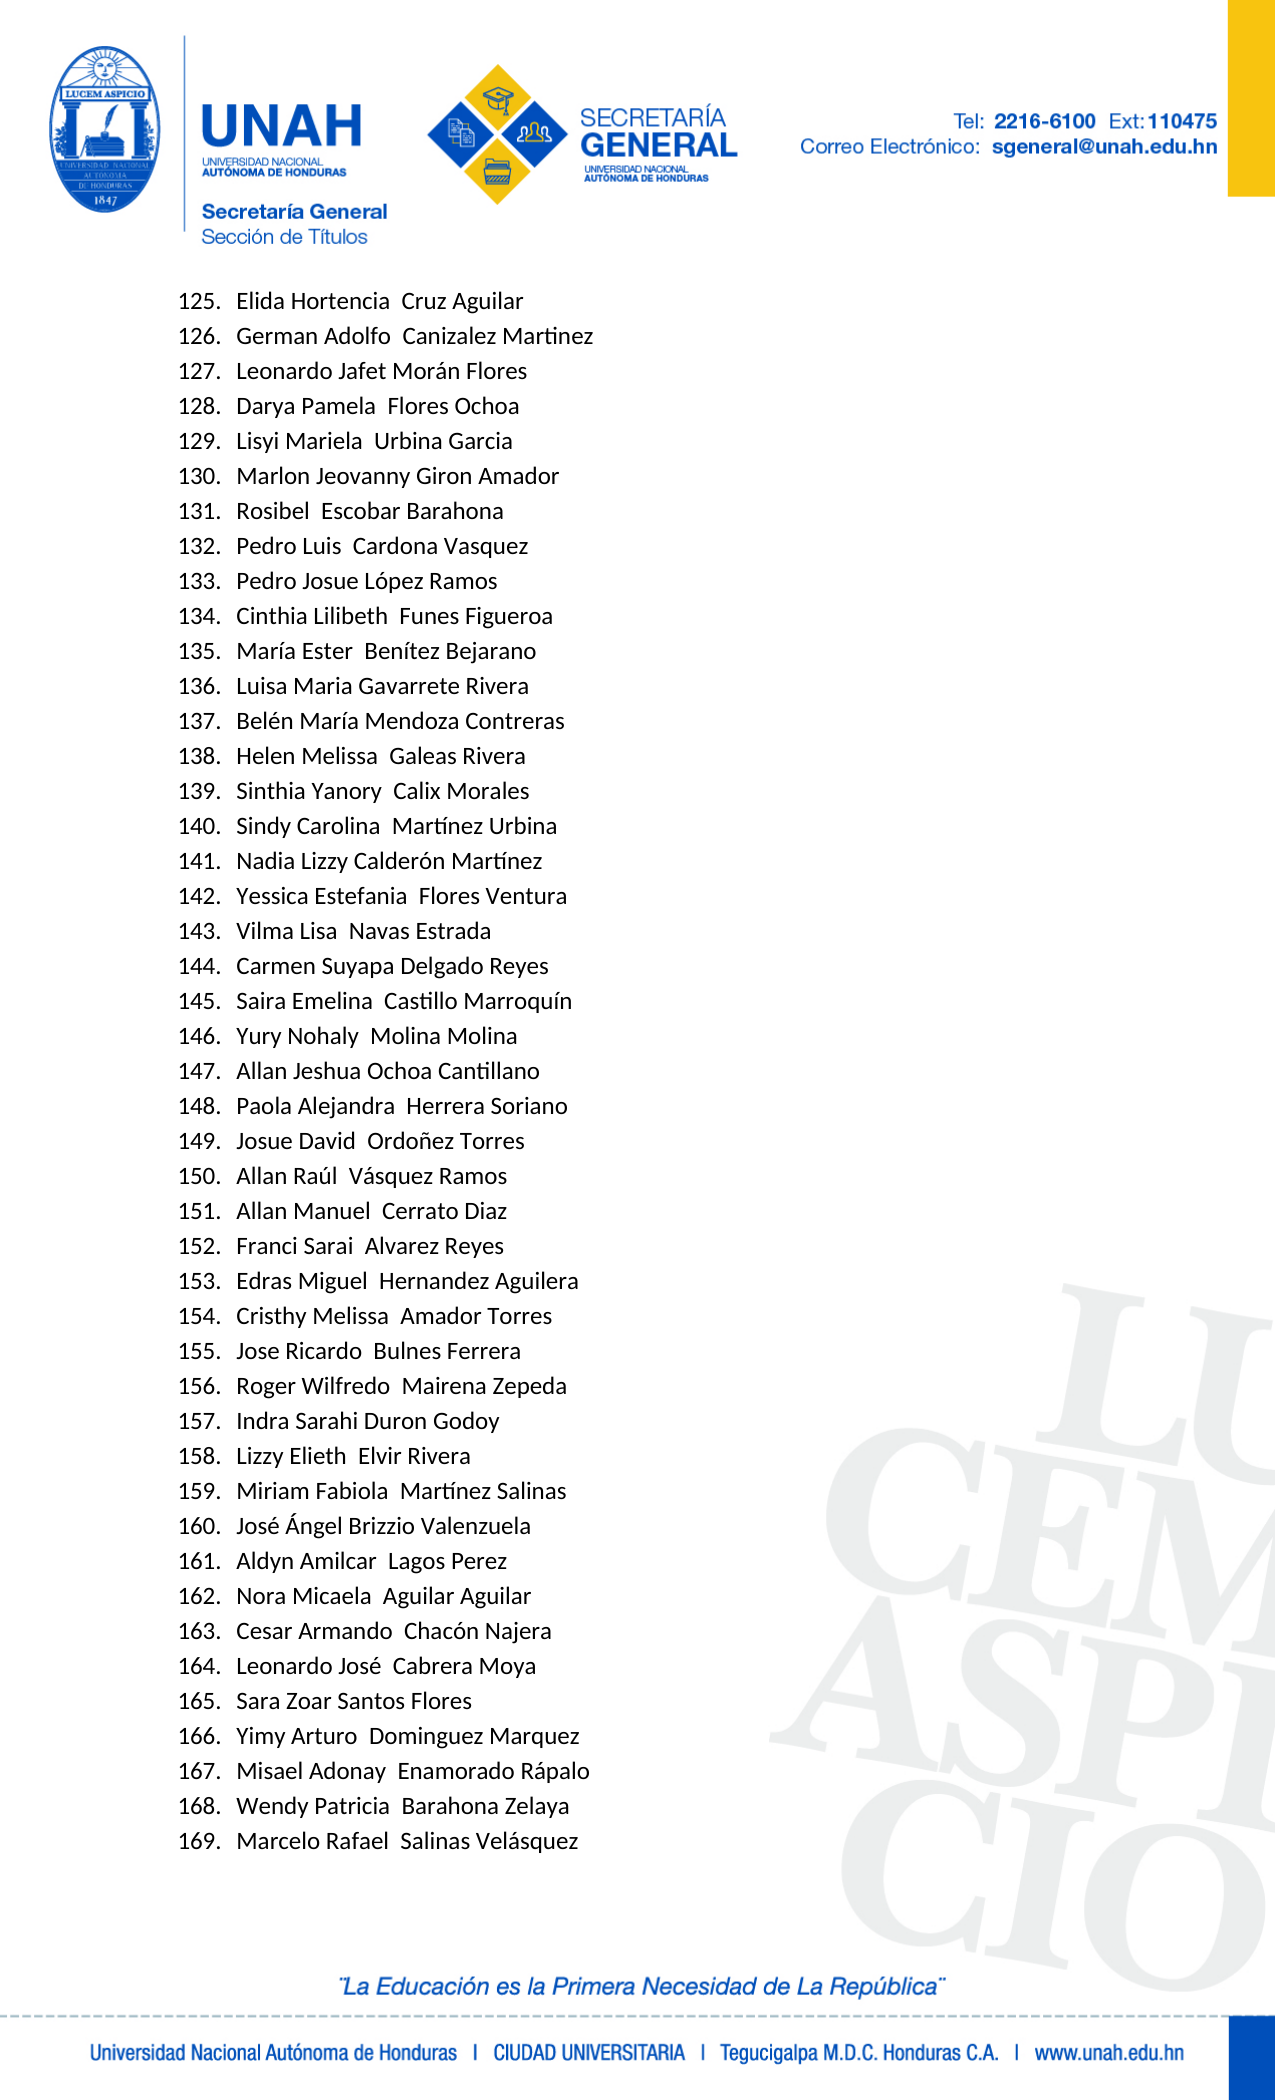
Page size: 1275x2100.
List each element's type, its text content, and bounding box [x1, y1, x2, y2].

list Nadia Lizzy Calderón Martínez [177, 845, 1098, 876]
list Pedro Luis Cardona Vasquez [177, 530, 1098, 561]
list Helen Melissa Galeas Rivera [177, 740, 1098, 771]
list Luisa Maria Gavarrete Rivera [177, 670, 1098, 701]
list Pedro Josue López Ramos [177, 565, 1098, 596]
list German Adolfo Canizalez Martinez [177, 320, 1098, 351]
list Franci Sarai Alvarez Reyes [177, 1230, 1098, 1261]
list Roger Wilfredo Mairena Zepeda [177, 1370, 1098, 1401]
list Allan Raúl Vásquez Ramos [177, 1160, 1098, 1191]
list Sara Zoar Santos Flores [177, 1685, 1098, 1716]
list Marcelo Rafael Salinas Velásquez [177, 1825, 1098, 1856]
list Darya Pamela Flores Ochoa [177, 390, 1098, 421]
list Cesar Armando Chacón Najera [177, 1615, 1098, 1646]
list Leonardo Jafet Morán Flores [177, 355, 1098, 386]
list Carmen Suyapa Delgado Reyes [177, 950, 1098, 981]
list Cinthia Lilibeth Funes Figueroa [177, 600, 1098, 631]
list Sindy Carolina Martínez Urbina [177, 810, 1098, 841]
list José Ángel Brizzio Valenzuela [177, 1510, 1098, 1541]
list Lizzy Elieth Elvir Rivera [177, 1440, 1098, 1471]
list Belén María Mendoza Contreras [177, 705, 1098, 736]
list Misael Adonay Enamorado Rápalo [177, 1755, 1098, 1786]
list Yury Nohaly Molina Molina [177, 1020, 1098, 1051]
list Cristhy Melissa Amador Torres [177, 1300, 1098, 1331]
list Lisyi Mariela Urbina Garcia [177, 425, 1098, 456]
list Saira Emelina Castillo Marroquín [177, 985, 1098, 1016]
list Aldyn Amilcar Lagos Perez [177, 1545, 1098, 1576]
list Nora Micaela Aguilar Aguilar [177, 1580, 1098, 1611]
list Rosibel Escobar Barahona [177, 495, 1098, 526]
picture [0, 0, 1275, 2100]
list Elida Hortencia Cruz Aguilar [177, 285, 1098, 316]
list Allan Manuel Cerrato Diaz [177, 1195, 1098, 1226]
list Yimy Arturo Dominguez Marquez [177, 1720, 1098, 1751]
list Leonardo José Cabrera Moya [177, 1650, 1098, 1681]
list Paola Alejandra Herrera Soriano [177, 1090, 1098, 1121]
list Yessica Estefania Flores Ventura [177, 880, 1098, 911]
list Josue David Ordoñez Torres [177, 1125, 1098, 1156]
list Sinthia Yanory Calix Morales [177, 775, 1098, 806]
list Wendy Patricia Barahona Zelaya [177, 1790, 1098, 1821]
list Miriam Fabiola Martínez Salinas [177, 1475, 1098, 1506]
list Indra Sarahi Duron Godoy [177, 1405, 1098, 1436]
list Allan Jeshua Ochoa Cantillano [177, 1055, 1098, 1086]
list Jose Ricardo Bulnes Ferrera [177, 1335, 1098, 1366]
list Vilma Lisa Navas Estrada [177, 915, 1098, 946]
list Marlon Jeovanny Giron Amador [177, 460, 1098, 491]
list María Ester Benítez Bejarano [177, 635, 1098, 666]
list Edras Miguel Hernandez Aguilera [177, 1265, 1098, 1296]
